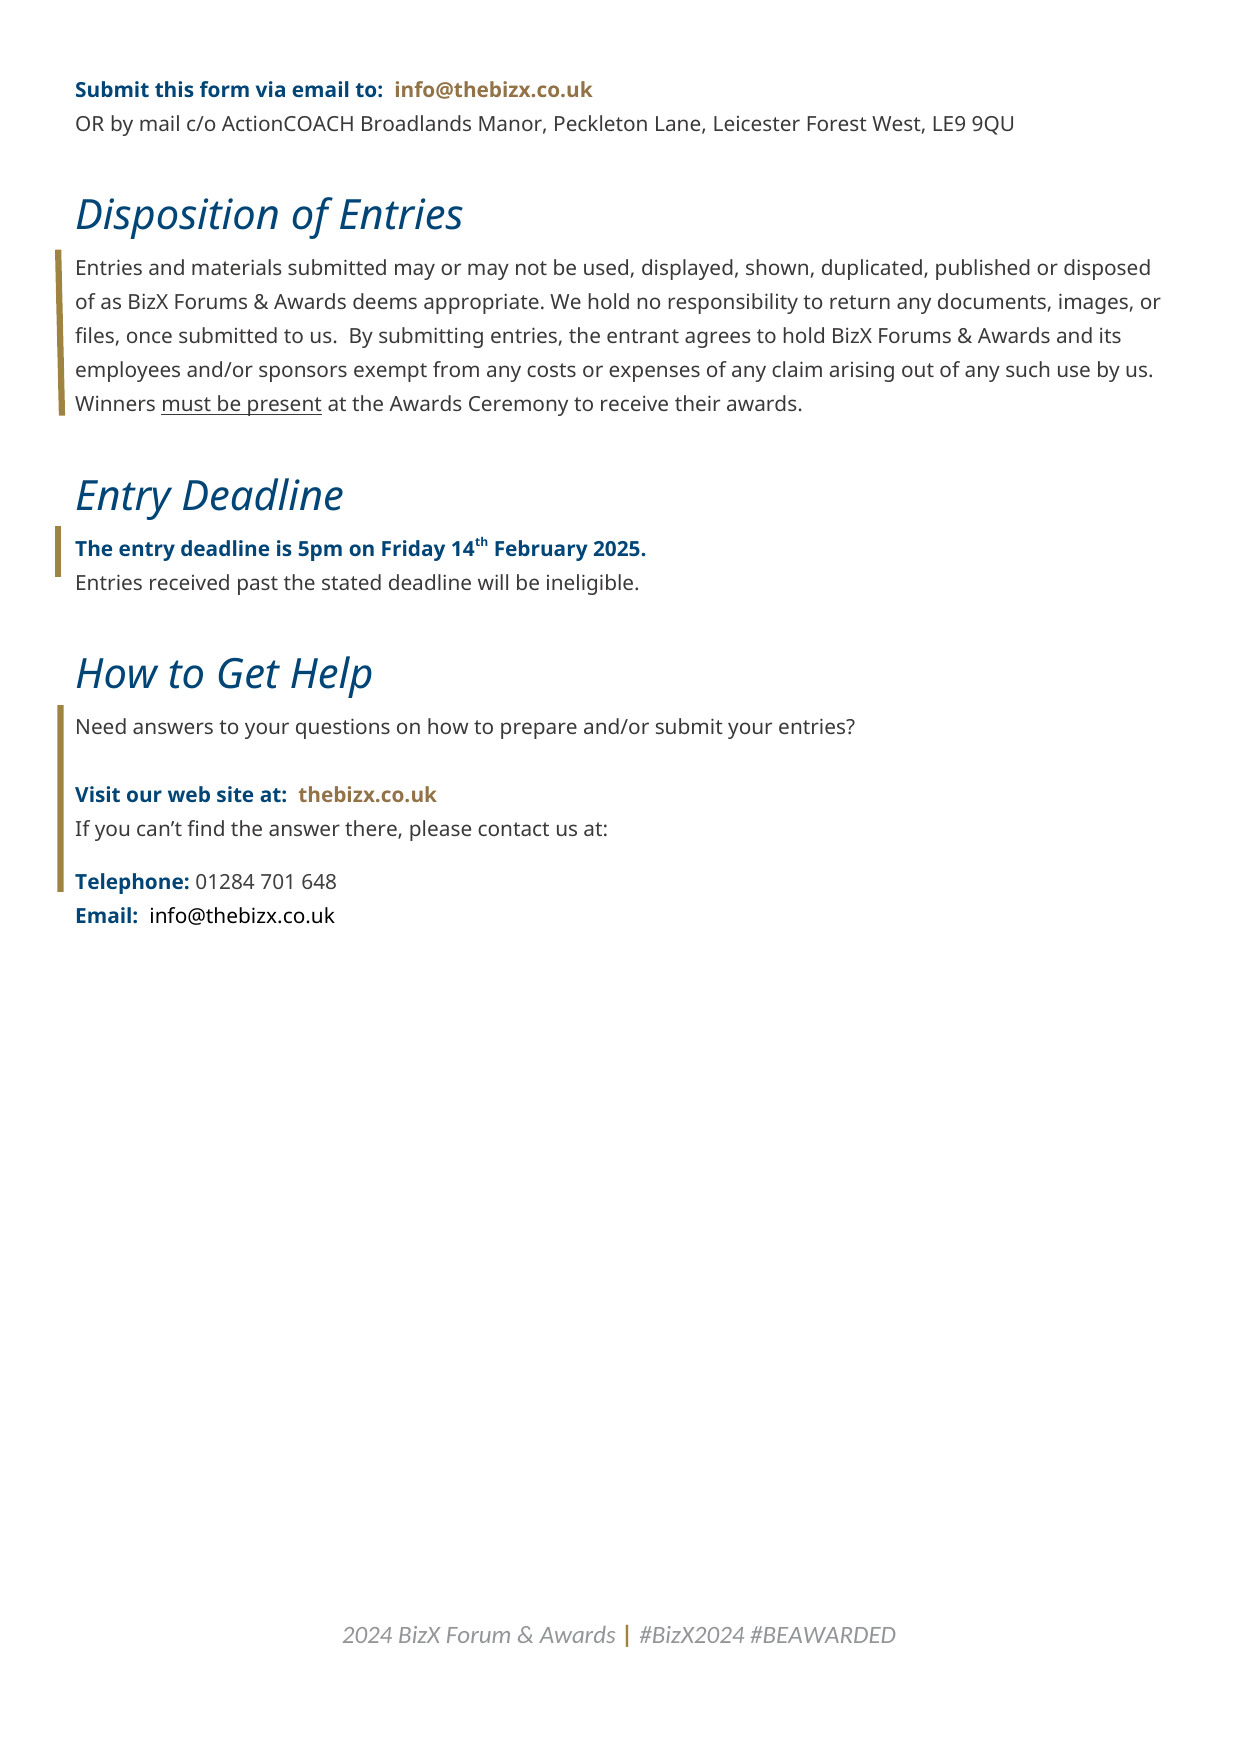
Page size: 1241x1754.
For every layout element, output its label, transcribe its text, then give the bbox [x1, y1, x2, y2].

text Telephone: 01284 701 648 [75, 867, 1165, 895]
text Entries received past the stated deadline will be ineligible. [75, 568, 1165, 637]
text Visit our web site at: thebizx.co.uk [75, 780, 1165, 808]
text Entry Deadline [75, 466, 1165, 522]
text The entry deadline is 5pm on Friday 14th February 2025. [75, 534, 1165, 562]
text OR by mail c/o ActionCOACH Broadlands Manor, Peckleton Lane, Leicester Forest West, LE9 9QU [75, 109, 1165, 178]
text Entries and materials submitted may or may not be used, displayed, shown, duplicated, published or disposed of as BizX Forums & Awards deems appropriate. We hold no responsibility to return any documents, images, or files, once submitted to us. By submitting entries, the entrant agrees to hold BizX Forums & Awards and its employees and/or sponsors exempt from any costs or expenses of any claim arising out of any such use by us. Winners must be present at the Awards Ceremony to receive their awards. [75, 253, 1165, 459]
text Need answers to your questions on how to prepare and/or submit your entries? [75, 712, 1165, 740]
text Submit this form via email to: info@thebizx.co.uk [75, 75, 1165, 103]
text How to Get Help [75, 644, 1165, 701]
text Email: info@thebizx.co.uk [75, 901, 1165, 929]
text If you can’t find the answer there, please contact us at: [75, 814, 1165, 842]
text Disposition of Entries [75, 185, 1165, 242]
